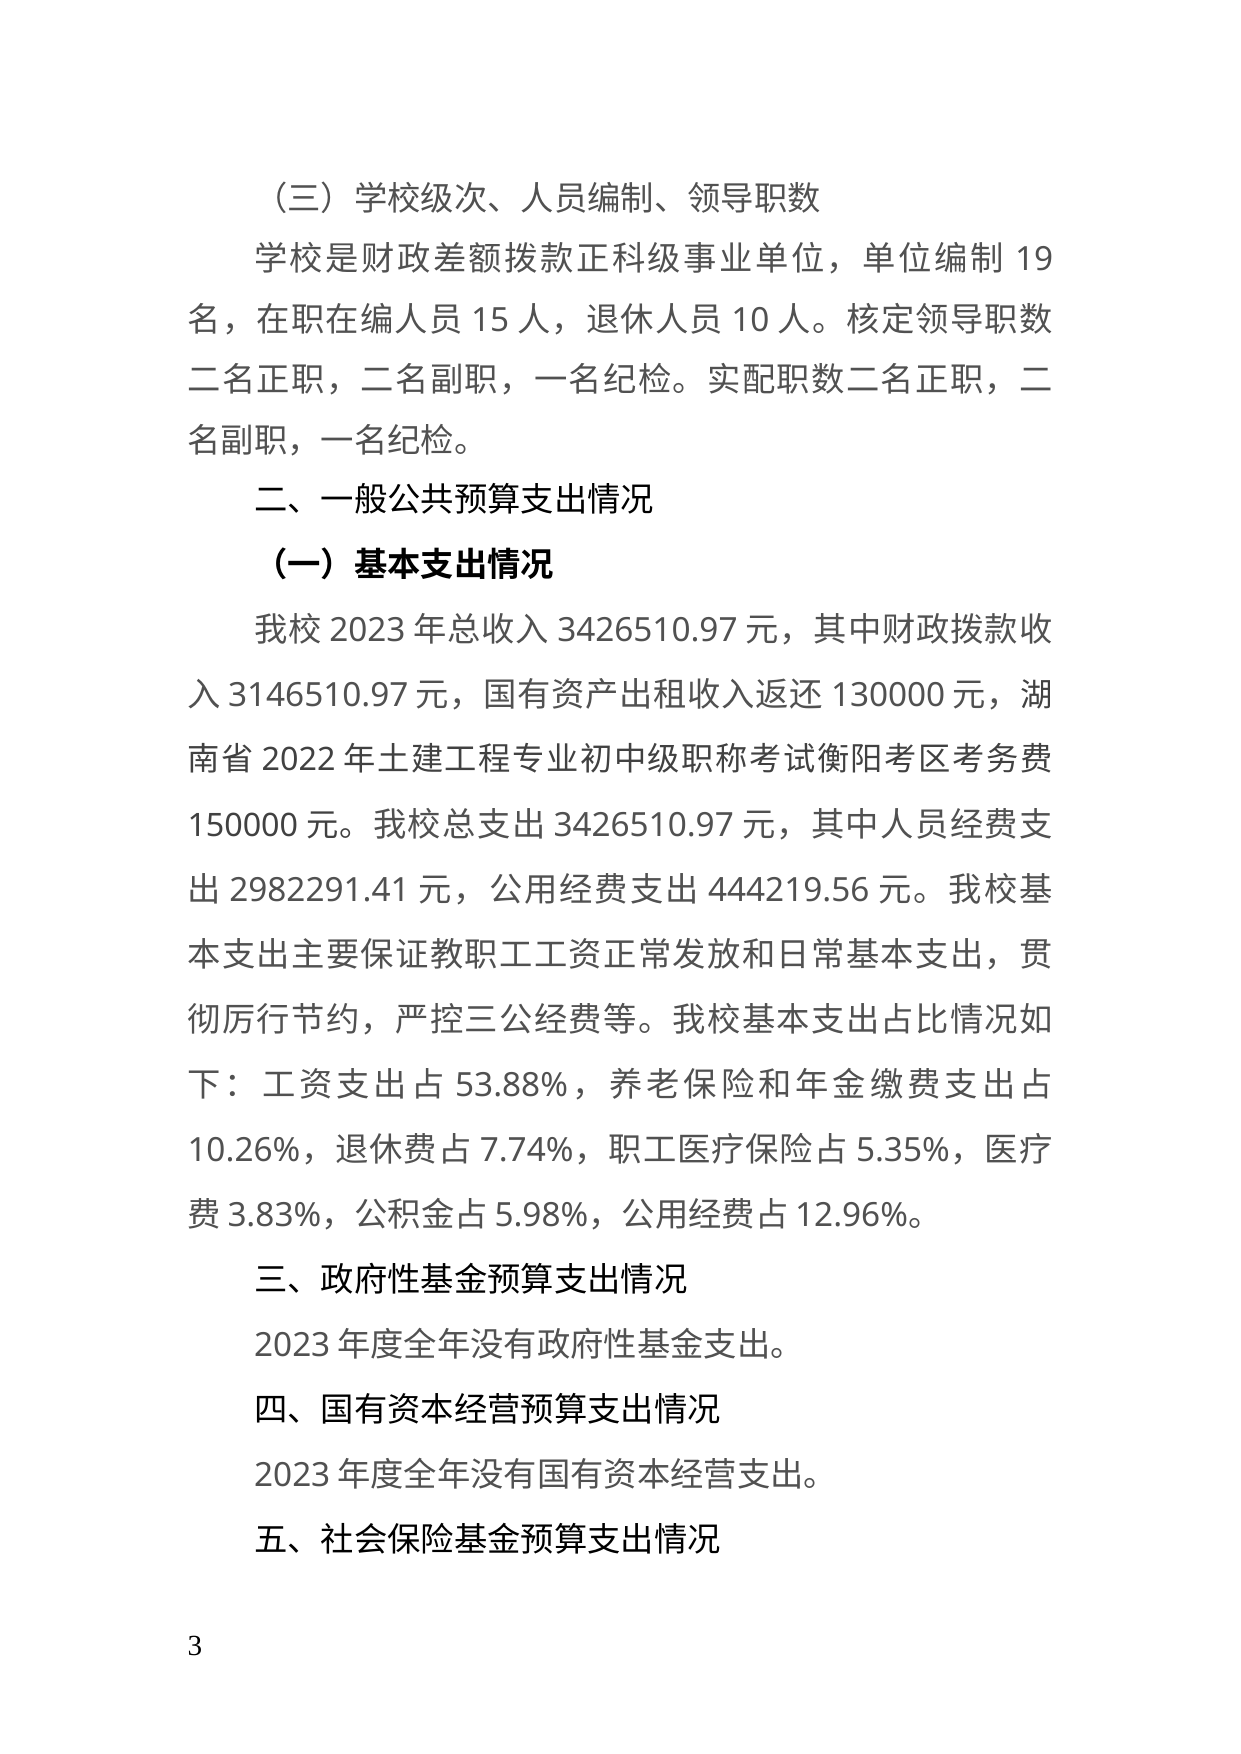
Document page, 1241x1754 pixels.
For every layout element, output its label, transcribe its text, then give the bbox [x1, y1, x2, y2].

list （一）基本支出情况 [187, 529, 1053, 594]
list 四、国有资本经营预算支出情况 [187, 1374, 1053, 1439]
list 二、一般公共预算支出情况 [187, 464, 1053, 529]
list 我校2023年总收入3426510.97元，其中财政拨款收入3146510.97元，国有资产出租收入返还130000元，湖南省2022年土建工程专业初中级职称考试衡阳考区考务费150000元。我校总支出3426510.97元，其中人员经费支出2982291.41元，公用经费支出444219.56元。我校基本支出主要保证教职工工资正常发放和日常基本支出，贯彻厉行节约，严控三公经费等。我校基本支出占比情况如下：工资支出占53.88%，养老保险和年金缴费支出占10.26%，退休费占7.74%，职工医疗保险占5.35%，医疗费3.83%，公积金占5.98%，公用经费占12.96%。 [187, 594, 1053, 1244]
list 学校是财政差额拨款正科级事业单位，单位编制19名，在职在编人员15人，退休人员10人。核定领导职数二名正职，二名副职，一名纪检。实配职数二名正职，二名副职，一名纪检。 [187, 222, 1053, 464]
list 三、政府性基金预算支出情况 [187, 1244, 1053, 1309]
list 2023年度全年没有政府性基金支出。 [187, 1309, 1053, 1374]
list 五、社会保险基金预算支出情况 [187, 1504, 1053, 1569]
list 2023年度全年没有国有资本经营支出。 [187, 1439, 1053, 1504]
list （三）学校级次、人员编制、领导职数 [187, 162, 1053, 222]
